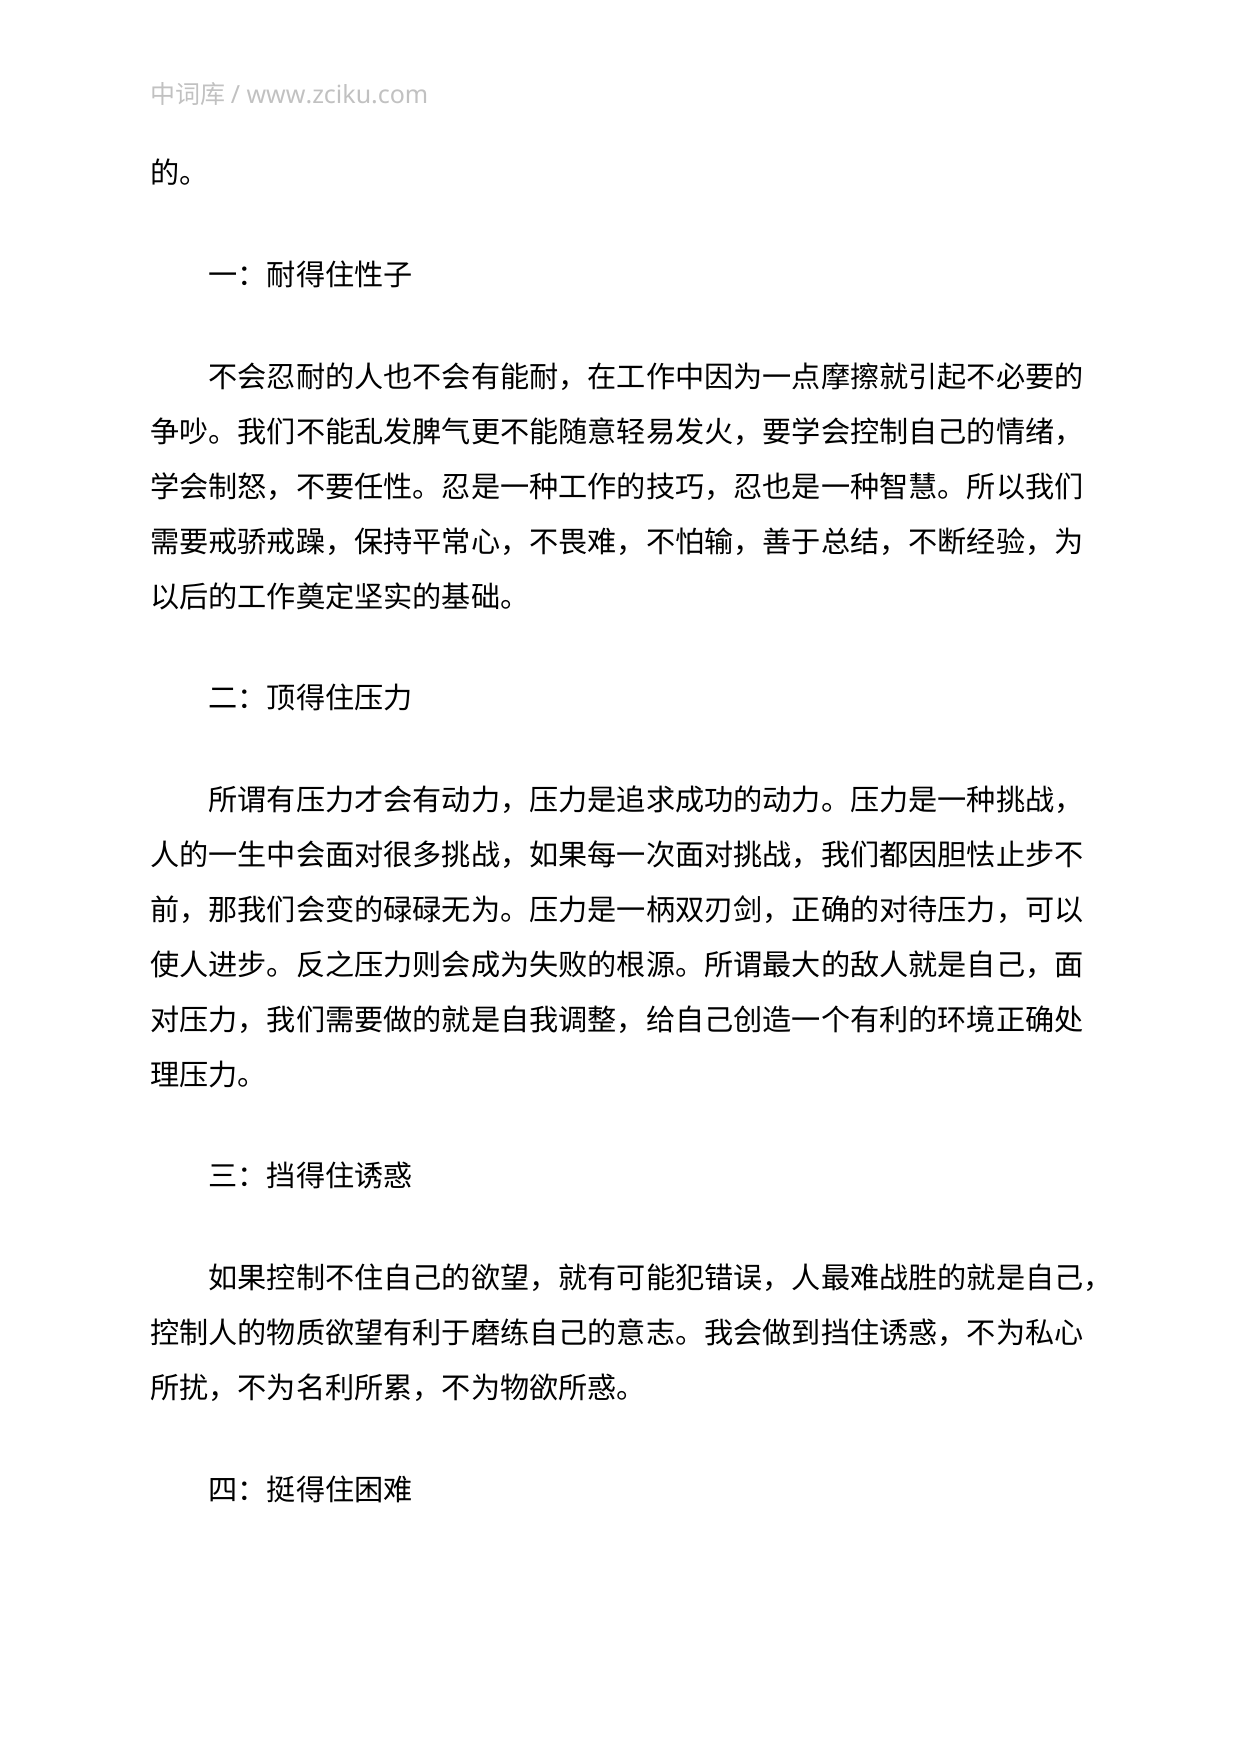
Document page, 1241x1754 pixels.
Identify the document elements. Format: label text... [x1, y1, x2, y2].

text 三：挡得住诱惑 [150, 1153, 1090, 1195]
text 一：耐得住性子 [150, 252, 1090, 294]
text 如果控制不住自己的欲望，就有可能犯错误，人最难战胜的就是自己，控制人的物质欲望有利于磨练自己的意志。我会做到挡住诱惑，不为私心所扰，不为名利所累，不为物欲所惑。 [150, 1255, 1090, 1407]
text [150, 150, 1090, 192]
text 所谓有压力才会有动力，压力是追求成功的动力。压力是一种挑战，人的一生中会面对很多挑战，如果每一次面对挑战，我们都因胆怯止步不前，那我们会变的碌碌无为。压力是一柄双刃剑，正确的对待压力，可以使人进步。反之压力则会成为失败的根源。所谓最大的敌人就是自己，面对压力，我们需要做的就是自我调整，给自己创造一个有利的环境正确处理压力。 [150, 777, 1090, 1093]
text 四：挺得住困难 [150, 1466, 1090, 1508]
text 二：顶得住压力 [150, 675, 1090, 717]
text 不会忍耐的人也不会有能耐，在工作中因为一点摩擦就引起不必要的争吵。我们不能乱发脾气更不能随意轻易发火，要学会控制自己的情绪，学会制怒，不要任性。忍是一种工作的技巧，忍也是一种智慧。所以我们需要戒骄戒躁，保持平常心，不畏难，不怕输，善于总结，不断经验，为以后的工作奠定坚实的基础。 [150, 353, 1090, 615]
